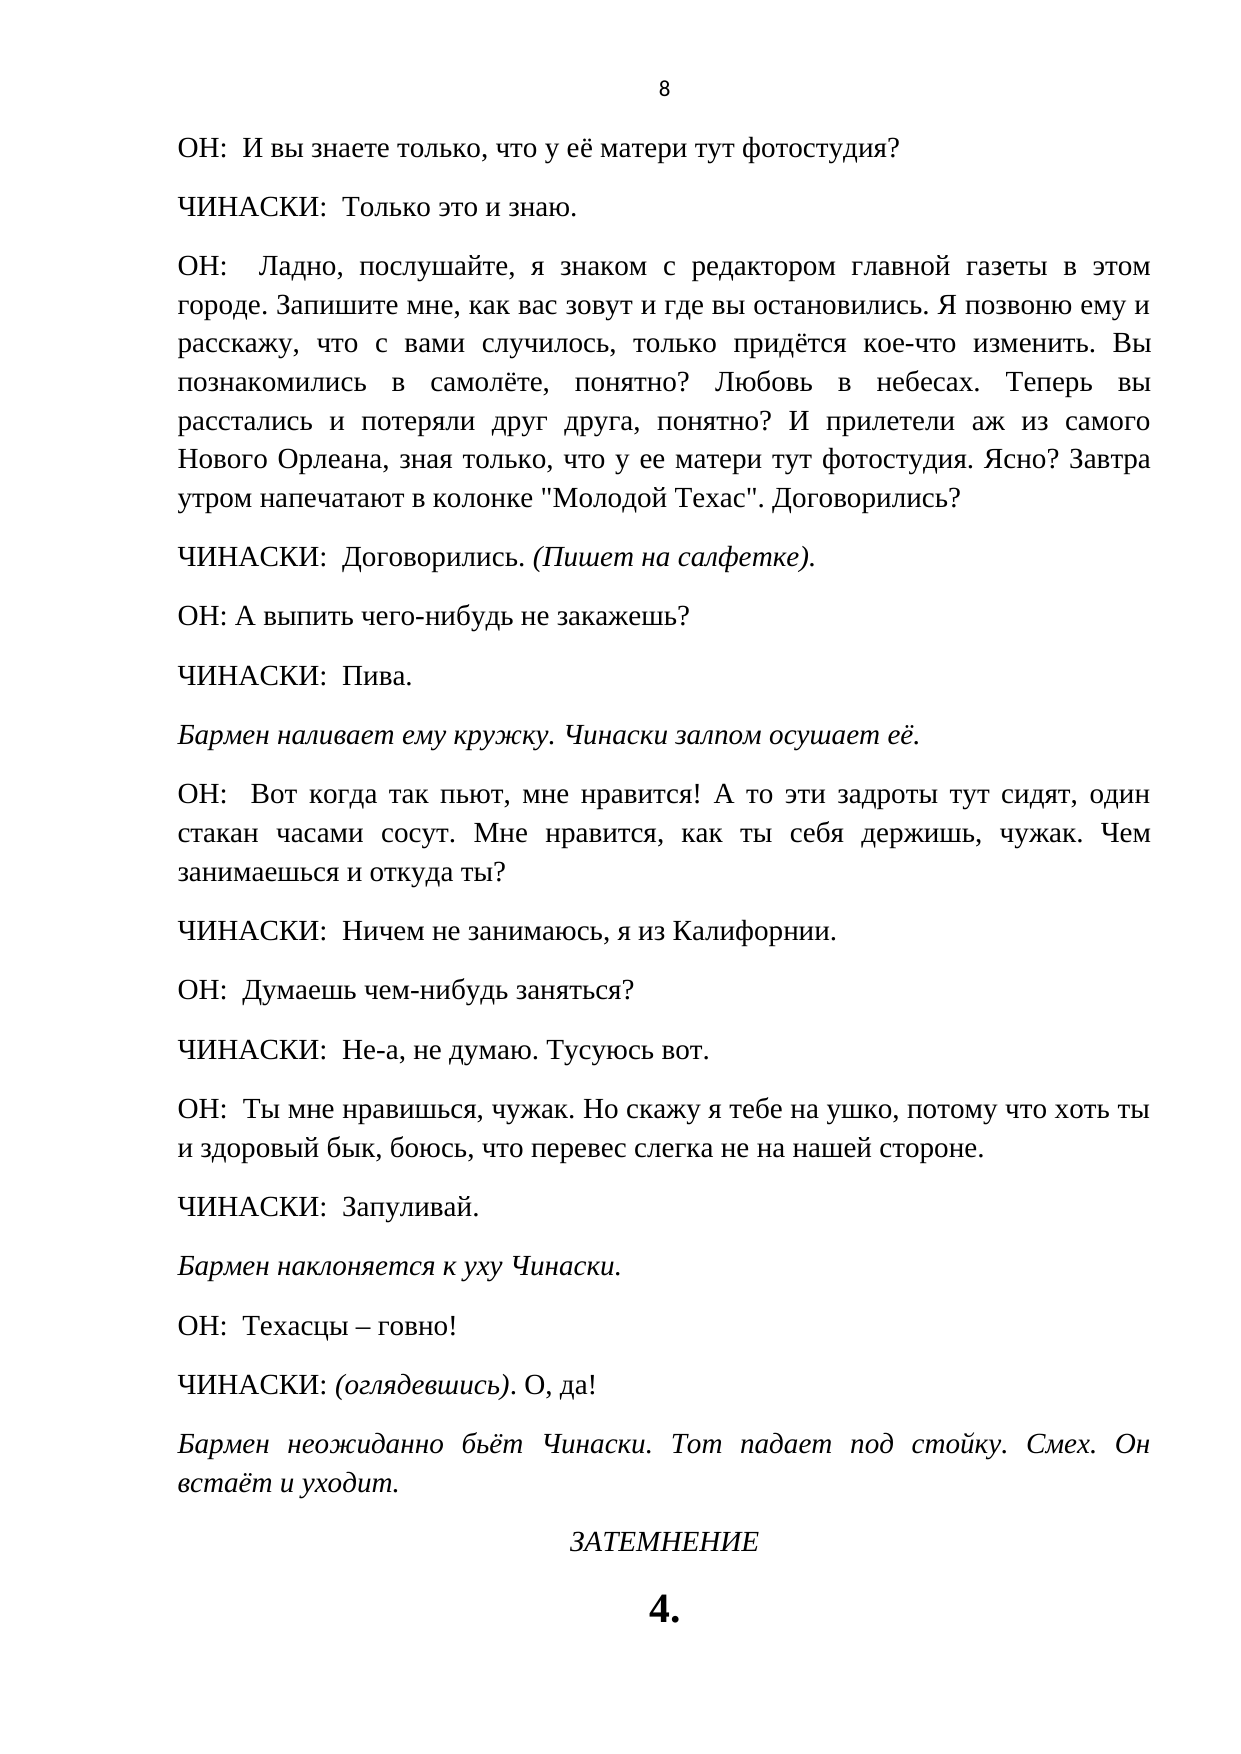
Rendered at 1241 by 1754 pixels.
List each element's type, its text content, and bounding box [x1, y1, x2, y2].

text ОН: А выпить чего-нибудь не закажешь? [177, 598, 1152, 632]
text ЧИНАСКИ: Не-а, не думаю. Тусуюсь вот. [177, 1032, 1152, 1065]
text ЗАТЕМНЕНИЕ [177, 1524, 1152, 1558]
text ЧИНАСКИ: Пива. [177, 658, 1152, 691]
text ЧИНАСКИ: Договорились. (Пишет на салфетке). [177, 539, 1152, 573]
text ЧИНАСКИ: (оглядевшись). О, да! [177, 1367, 1152, 1401]
text Бармен неожиданно бьёт Чинаски. Тот падает под стойку. Смех. Он встаёт и уходит. [177, 1427, 1152, 1499]
text ОН: Ты мне нравишься, чужак. Но скажу я тебе на ушко, потому что хоть ты и здоровый бык, боюсь, что перевес слегка не на нашей стороне. [177, 1091, 1152, 1163]
text ОН: Вот когда так пьют, мне нравится! А то эти задроты тут сидят, один стакан часами сосут. Мне нравится, как ты себя держишь, чужак. Чем занимаешься и откуда ты? [177, 777, 1152, 887]
text ЧИНАСКИ: Только это и знаю. [177, 189, 1152, 223]
text Бармен наклоняется к уху Чинаски. [177, 1248, 1152, 1282]
text 4. [177, 1584, 1152, 1632]
text ЧИНАСКИ: Ничем не занимаюсь, я из Калифорнии. [177, 913, 1152, 947]
text ОН: Ладно, послушайте, я знаком с редактором главной газеты в этом городе. Запишите мне, как вас зовут и где вы остановились. Я позвоню ему и расскажу, что с вами случилось, только придётся кое-что изменить. Вы познакомились в самолёте, понятно? Любовь в небесах. Теперь вы расстались и потеряли друг друга, понятно? И прилетели аж из самого Нового Орлеана, зная только, что у ее матери тут фотостудия. Ясно? Завтра утром напечатают в колонке "Молодой Техас". Договорились? [177, 248, 1152, 513]
text ОН: И вы знаете только, что у её матери тут фотостудия? [177, 130, 1152, 163]
text ЧИНАСКИ: Запуливай. [177, 1189, 1152, 1223]
text ОН: Думаешь чем-нибудь заняться? [177, 972, 1152, 1006]
text ОН: Техасцы – говно! [177, 1308, 1152, 1341]
text Бармен наливает ему кружку. Чинаски залпом осушает её. [177, 717, 1152, 751]
